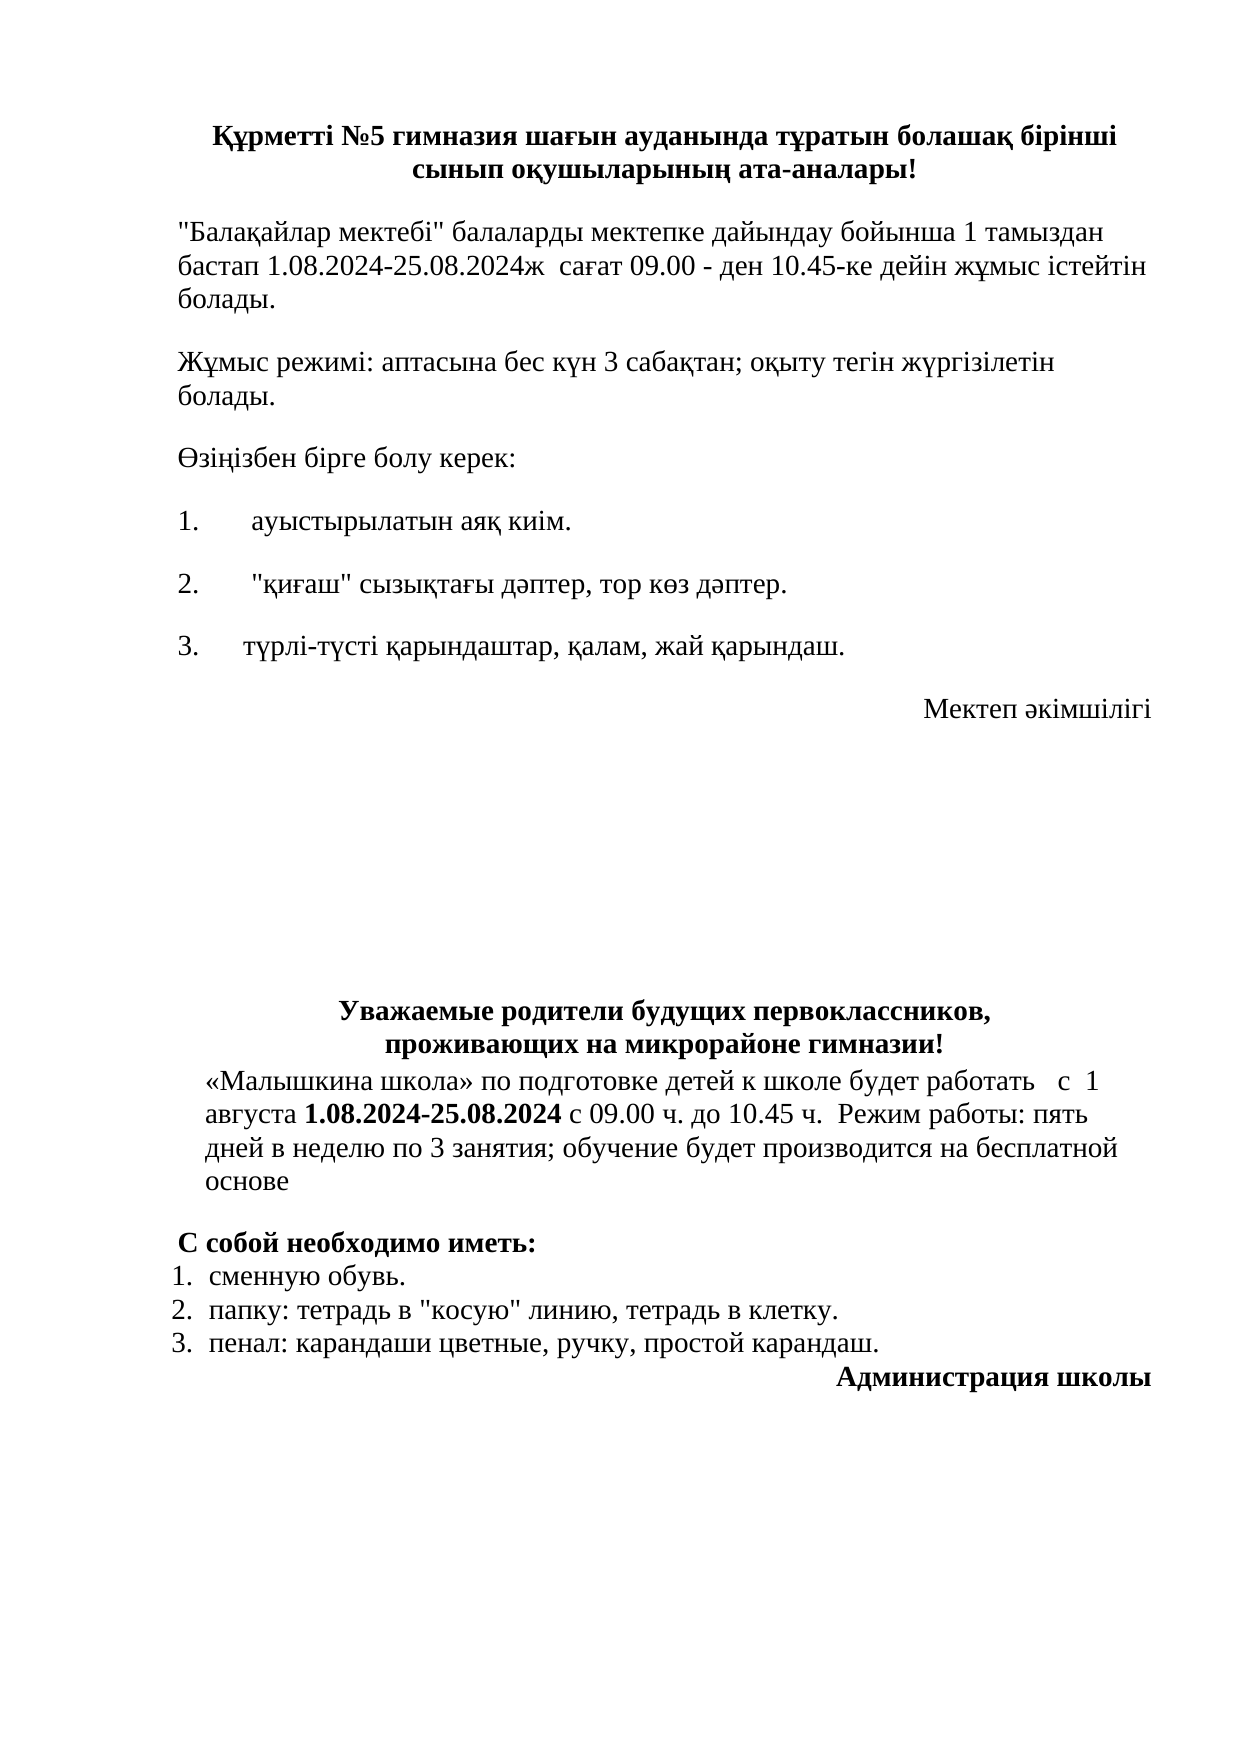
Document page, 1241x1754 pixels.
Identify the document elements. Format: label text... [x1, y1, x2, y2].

text проживающих на микрорайоне гимназии! [177, 1027, 1152, 1060]
text Жұмыс режимі: аптасына бес күн 3 сабақтан; оқыту тегін жүргізілетін болады. [177, 344, 1152, 411]
list «Малышкина школа» по подготовке детей к школе будет работать с 1 августа 1.08.2024-25.08.2024 с 09.00 ч. до 10.45 ч. Режим работы: пять дней в неделю по 3 занятия; обучение будет производится на бесплатной основе [205, 1063, 1152, 1197]
text Өзіңізбен бірге болу керек: [177, 440, 1152, 474]
text 2. "қиғаш" сызықтағы дәптер, тор көз дәптер. [177, 566, 1152, 599]
text Мектеп әкімшілігі [177, 691, 1152, 725]
list сменную обувь. [171, 1258, 1152, 1292]
text Құрметті №5 гимназия шағын ауданында тұратын болашақ бірінші сынып оқушыларының ата-аналары! [177, 118, 1152, 185]
text 1. ауыстырылатын аяқ киім. [177, 503, 1152, 537]
text Администрация школы [177, 1359, 1152, 1393]
text 3. түрлі-түсті қарындаштар, қалам, жай қарындаш. [177, 628, 1152, 662]
text С собой необходимо иметь: [177, 1225, 1152, 1258]
text "Балақайлар мектебі" балаларды мектепке дайындау бойынша 1 тамыздан бастап 1.08.2024-25.08.2024ж сағат 09.00 - ден 10.45-ке дейін жұмыс істейтін болады. [177, 214, 1152, 315]
text Уважаемые родители будущих первоклассников, [177, 993, 1152, 1027]
list пенал: карандаши цветные, ручку, простой карандаш. [171, 1326, 1152, 1359]
list папку: тетрадь в "косую" линию, тетрадь в клетку. [171, 1292, 1152, 1326]
